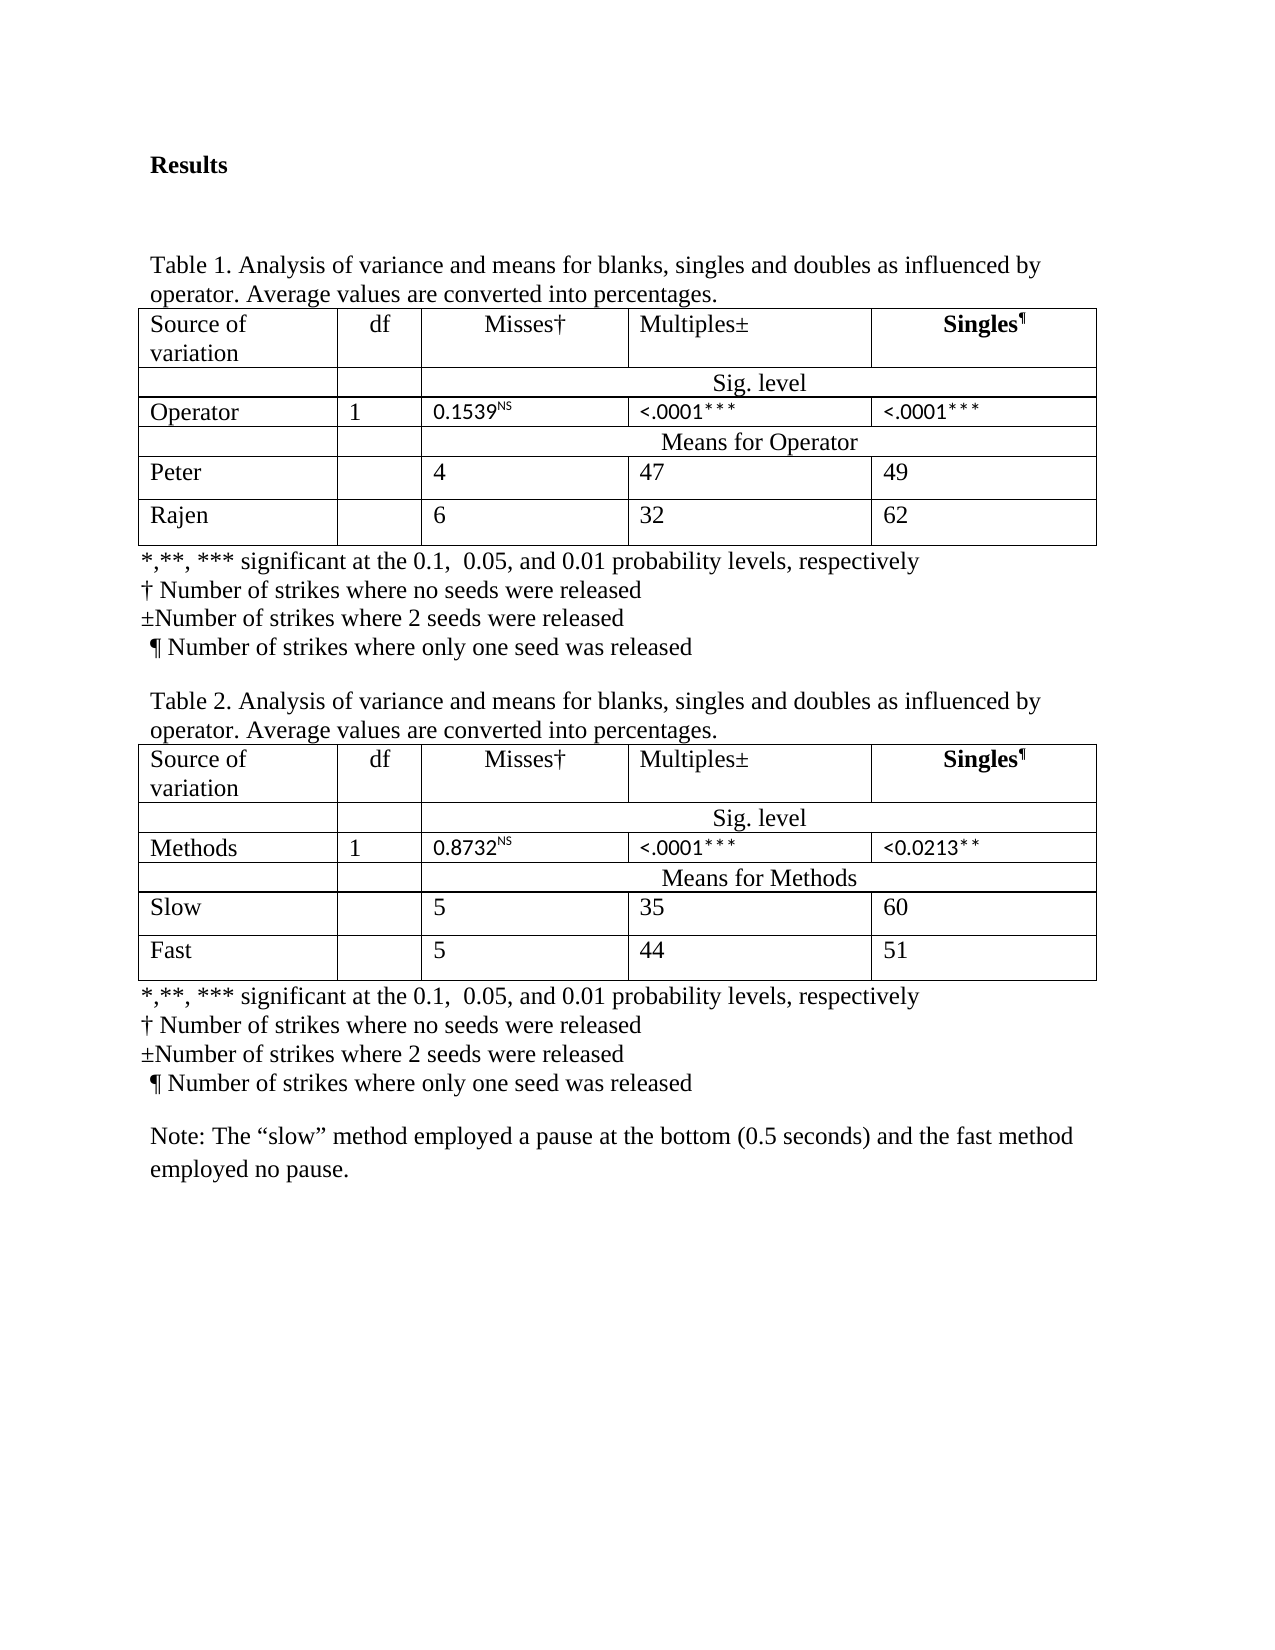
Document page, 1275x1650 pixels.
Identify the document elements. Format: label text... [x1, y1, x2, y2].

table_cell [338, 893, 421, 934]
text ±Number of strikes where 2 seeds were released [122, 1039, 1125, 1068]
table_cell Means for Operator [422, 427, 1096, 456]
table_cell 47 [629, 457, 871, 499]
table_cell Slow [139, 893, 337, 934]
table_header Source of variation [139, 745, 337, 802]
table_cell 0.1539NS [422, 398, 628, 426]
text ±Number of strikes where 2 seeds were released [122, 603, 1125, 632]
table_cell [139, 427, 337, 456]
table_cell Sig. level [422, 368, 1096, 396]
table_cell [139, 803, 337, 832]
text † Number of strikes where no seeds were released [122, 1010, 1125, 1039]
text Note: The “slow” method employed a pause at the bottom (0.5 seconds) and the fast method employed no pause. [150, 1121, 1125, 1183]
text Table 2. Analysis of variance and means for blanks, singles and doubles as influenced by operator. Average values are converted into percentages. [150, 686, 1125, 743]
table_cell Peter [139, 457, 337, 499]
table_cell [338, 500, 421, 545]
table_cell 32 [629, 500, 871, 545]
table_cell <.0001*** [629, 833, 871, 862]
table_header Multiples± [629, 309, 871, 367]
table_cell 35 [629, 893, 871, 934]
table_cell 49 [872, 457, 1096, 499]
table_cell [338, 863, 421, 891]
text *,**, *** significant at the 0.1, 0.05, and 0.01 probability levels, respectively [122, 546, 1125, 575]
table_cell <.0001*** [629, 398, 871, 426]
table_cell 1 [338, 833, 421, 862]
table_header df [338, 745, 421, 802]
table_cell 5 [422, 936, 628, 980]
table_header df [338, 309, 421, 367]
table_header Misses† [422, 309, 628, 367]
table_cell Operator [139, 398, 337, 426]
text † Number of strikes where no seeds were released [122, 575, 1125, 603]
table_cell Methods [139, 833, 337, 862]
table_cell [338, 457, 421, 499]
table_cell 44 [629, 936, 871, 980]
table_cell 51 [872, 936, 1096, 980]
table_cell 5 [422, 893, 628, 934]
text Table 1. Analysis of variance and means for blanks, singles and doubles as influenced by operator. Average values are converted into percentages. [150, 251, 1125, 308]
table_cell Means for Methods [422, 863, 1096, 891]
text *,**, *** significant at the 0.1, 0.05, and 0.01 probability levels, respectively [122, 981, 1125, 1010]
table_cell [338, 803, 421, 832]
table_cell [338, 368, 421, 396]
table_header Source of variation [139, 309, 337, 367]
table_cell [139, 368, 337, 396]
table_header Singles¶ [872, 309, 1096, 367]
table_header Misses† [422, 745, 628, 802]
table_cell Fast [139, 936, 337, 980]
table_cell <0.0213** [872, 833, 1096, 862]
table_cell <.0001*** [872, 398, 1096, 426]
table_cell [338, 936, 421, 980]
text Results [150, 150, 1125, 179]
table_cell [338, 427, 421, 456]
table_cell 4 [422, 457, 628, 499]
table_cell Rajen [139, 500, 337, 545]
table_cell 0.8732NS [422, 833, 628, 862]
table_cell 62 [872, 500, 1096, 545]
table_header Singles¶ [872, 745, 1096, 802]
text ¶ Number of strikes where only one seed was released [150, 1068, 1125, 1096]
table_cell 1 [338, 398, 421, 426]
table_header Multiples± [629, 745, 871, 802]
table_cell [139, 863, 337, 891]
table_cell 6 [422, 500, 628, 545]
text ¶ Number of strikes where only one seed was released [150, 632, 1125, 661]
table_cell Sig. level [422, 803, 1096, 832]
table_cell 60 [872, 893, 1096, 934]
